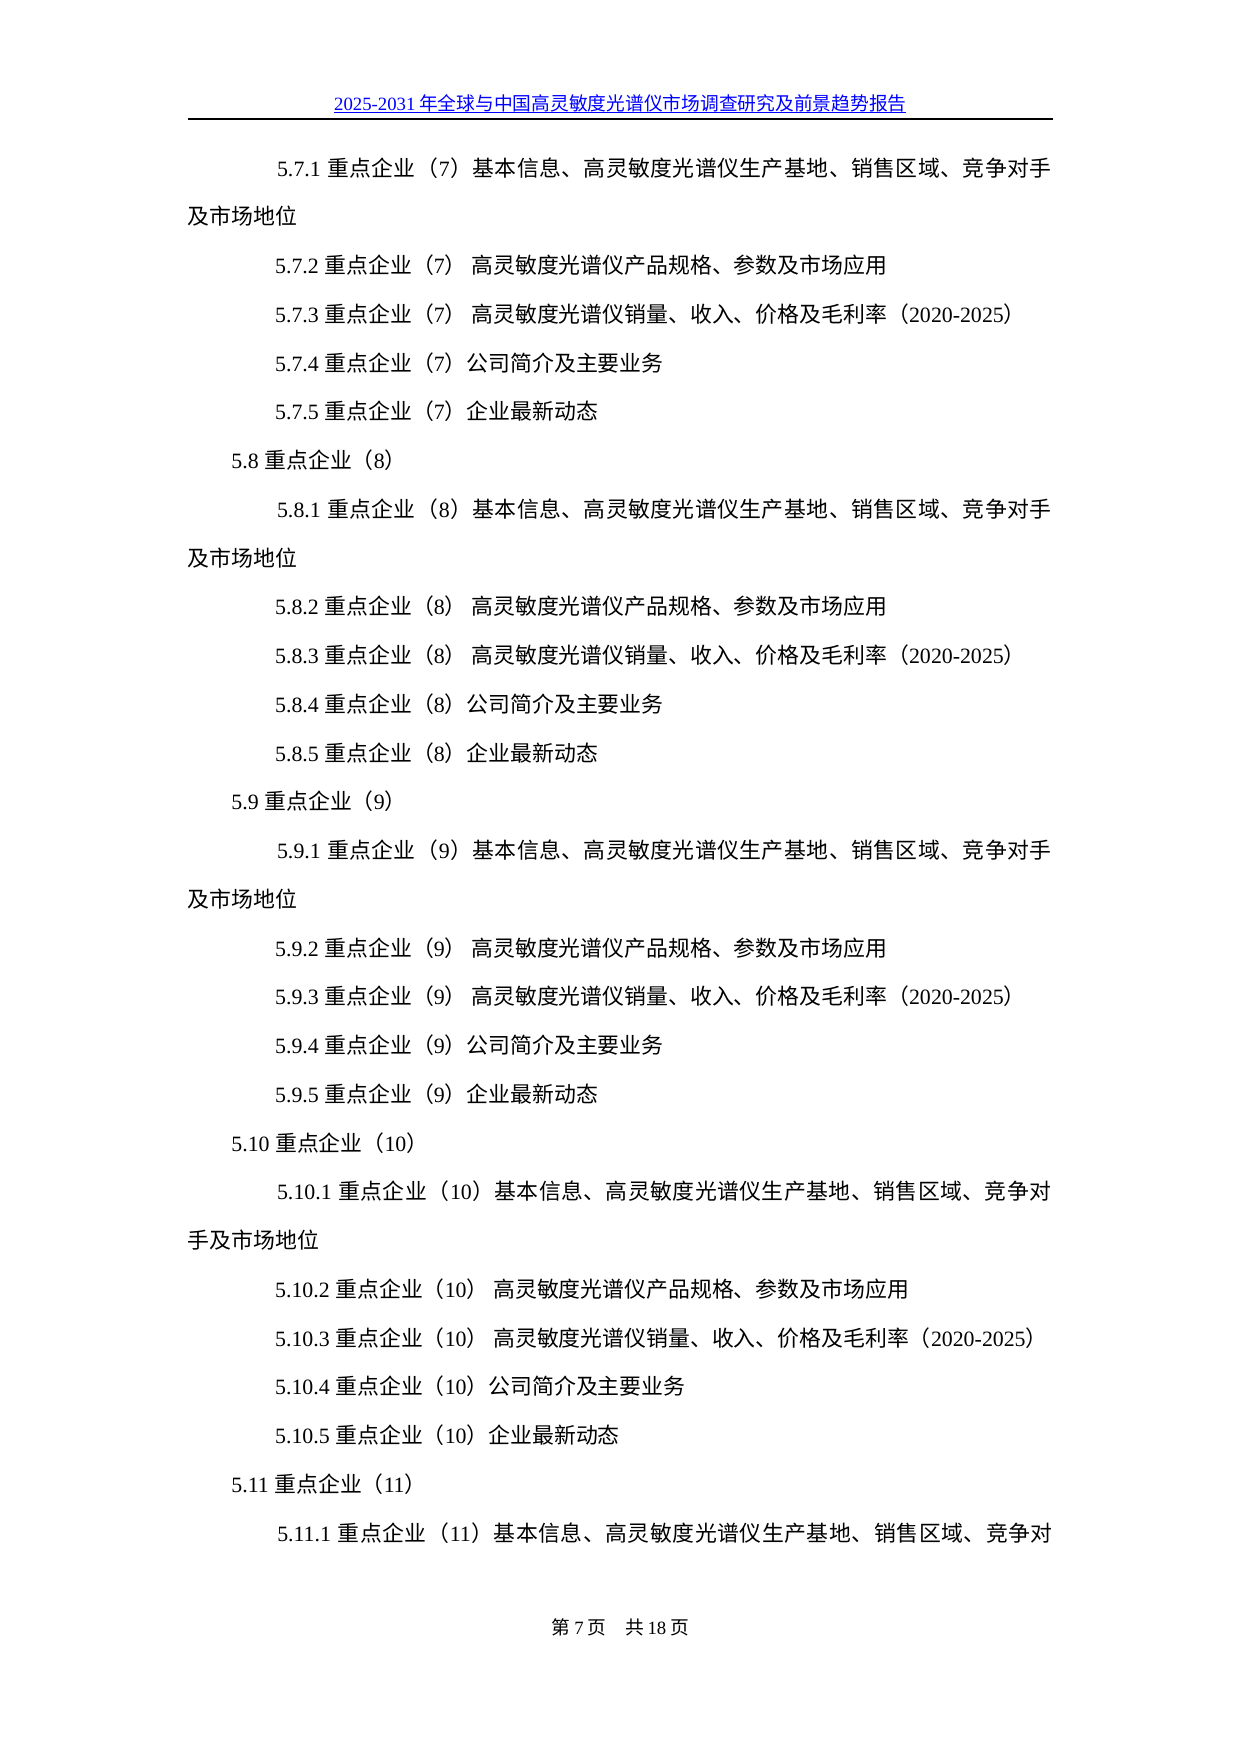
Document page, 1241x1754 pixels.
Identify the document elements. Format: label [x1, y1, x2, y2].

text [187, 150, 1053, 1548]
